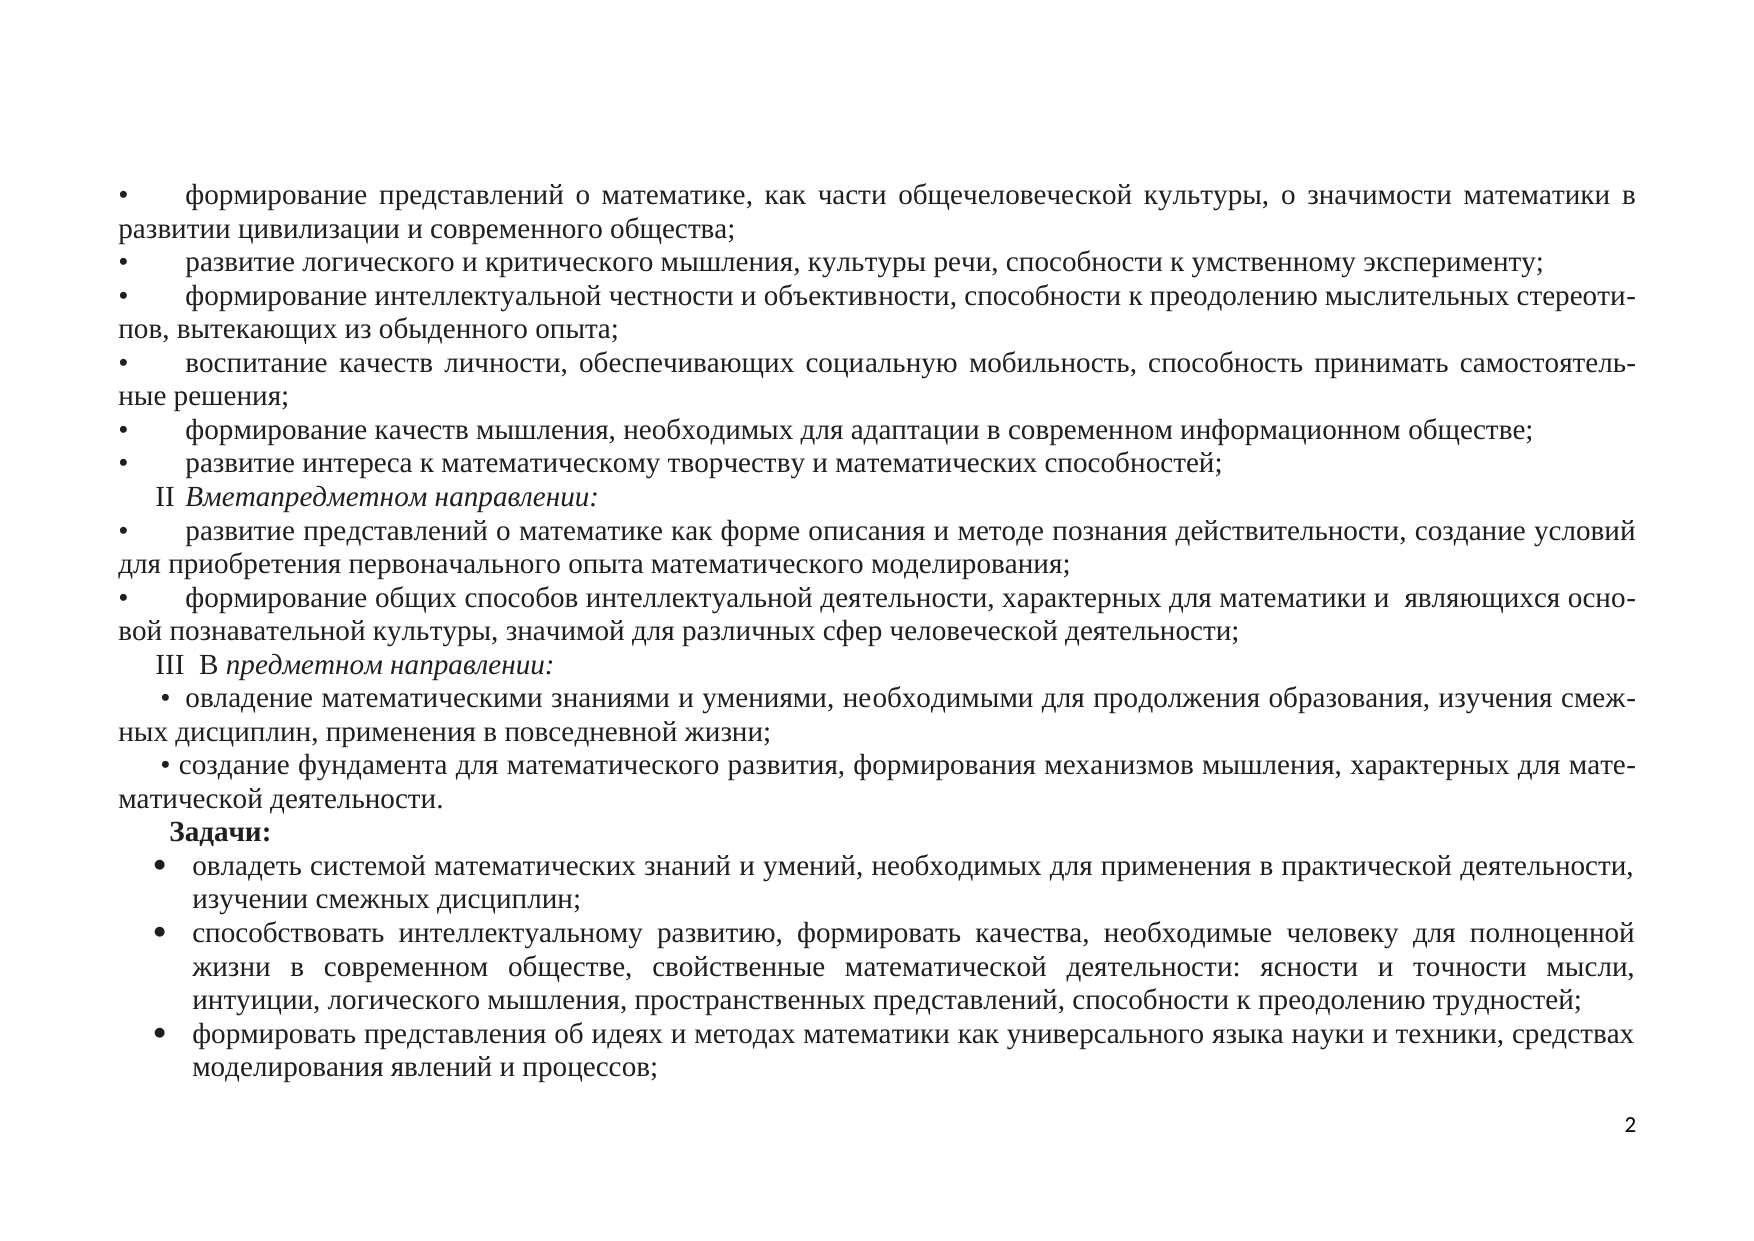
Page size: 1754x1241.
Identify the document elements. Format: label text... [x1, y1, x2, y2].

list формирование интеллектуальной честности и объективности, способности к преодолению мыслительных стереотипов, вытекающих из обыденного опыта; [118, 278, 1636, 345]
list развитие интереса к математическому творчеству и математических способностей; [118, 446, 1636, 479]
text II Вметапредметном направлении: [155, 479, 1636, 513]
list овладеть системой математических знаний и умений, необходимых для применения в практической деятельности, изучении смежных дисциплин; [154, 848, 1636, 915]
text III В предметном направлении: [155, 647, 1636, 680]
text • овладение математическими знаниями и умениями, необходимыми для продолжения образования, изучения смежных дисциплин, применения в повседневной жизни; [118, 680, 1636, 747]
list формирование качеств мышления, необходимых для адаптации в современном информационном обществе; [118, 412, 1636, 446]
list формирование общих способов интеллектуальной деятельности, характерных для математики и являющихся основой познавательной культуры, значимой для различных сфер человеческой деятельности; [118, 580, 1636, 647]
list воспитание качеств личности, обеспечивающих социальную мобильность, способность принимать самостоятельные решения; [118, 345, 1636, 412]
list формирование представлений о математике, как части общечеловеческой культуры, о значимости математики в развитии цивилизации и современного общества; [118, 177, 1636, 244]
list формировать представления об идеях и методах математики как универсального языка науки и техники, средствах моделирования явлений и процессов; [154, 1016, 1636, 1083]
list способствовать интеллектуальному развитию, формировать качества, необходимые человеку для полноценной жизни в современном обществе, свойственные математической деятельности: ясности и точности мысли, интуиции, логического мышления, пространственных представлений, способности к преодолению трудностей; [154, 915, 1636, 1016]
list развитие представлений о математике как форме описания и методе познания действительности, создание условий для приобретения первоначального опыта математического моделирования; [118, 513, 1636, 580]
text Задачи: [118, 814, 1636, 848]
list развитие логического и критического мышления, культуры речи, способности к умственному эксперименту; [118, 244, 1636, 278]
text • создание фундамента для математического развития, формирования механизмов мышления, характерных для математической деятельности. [118, 747, 1636, 814]
